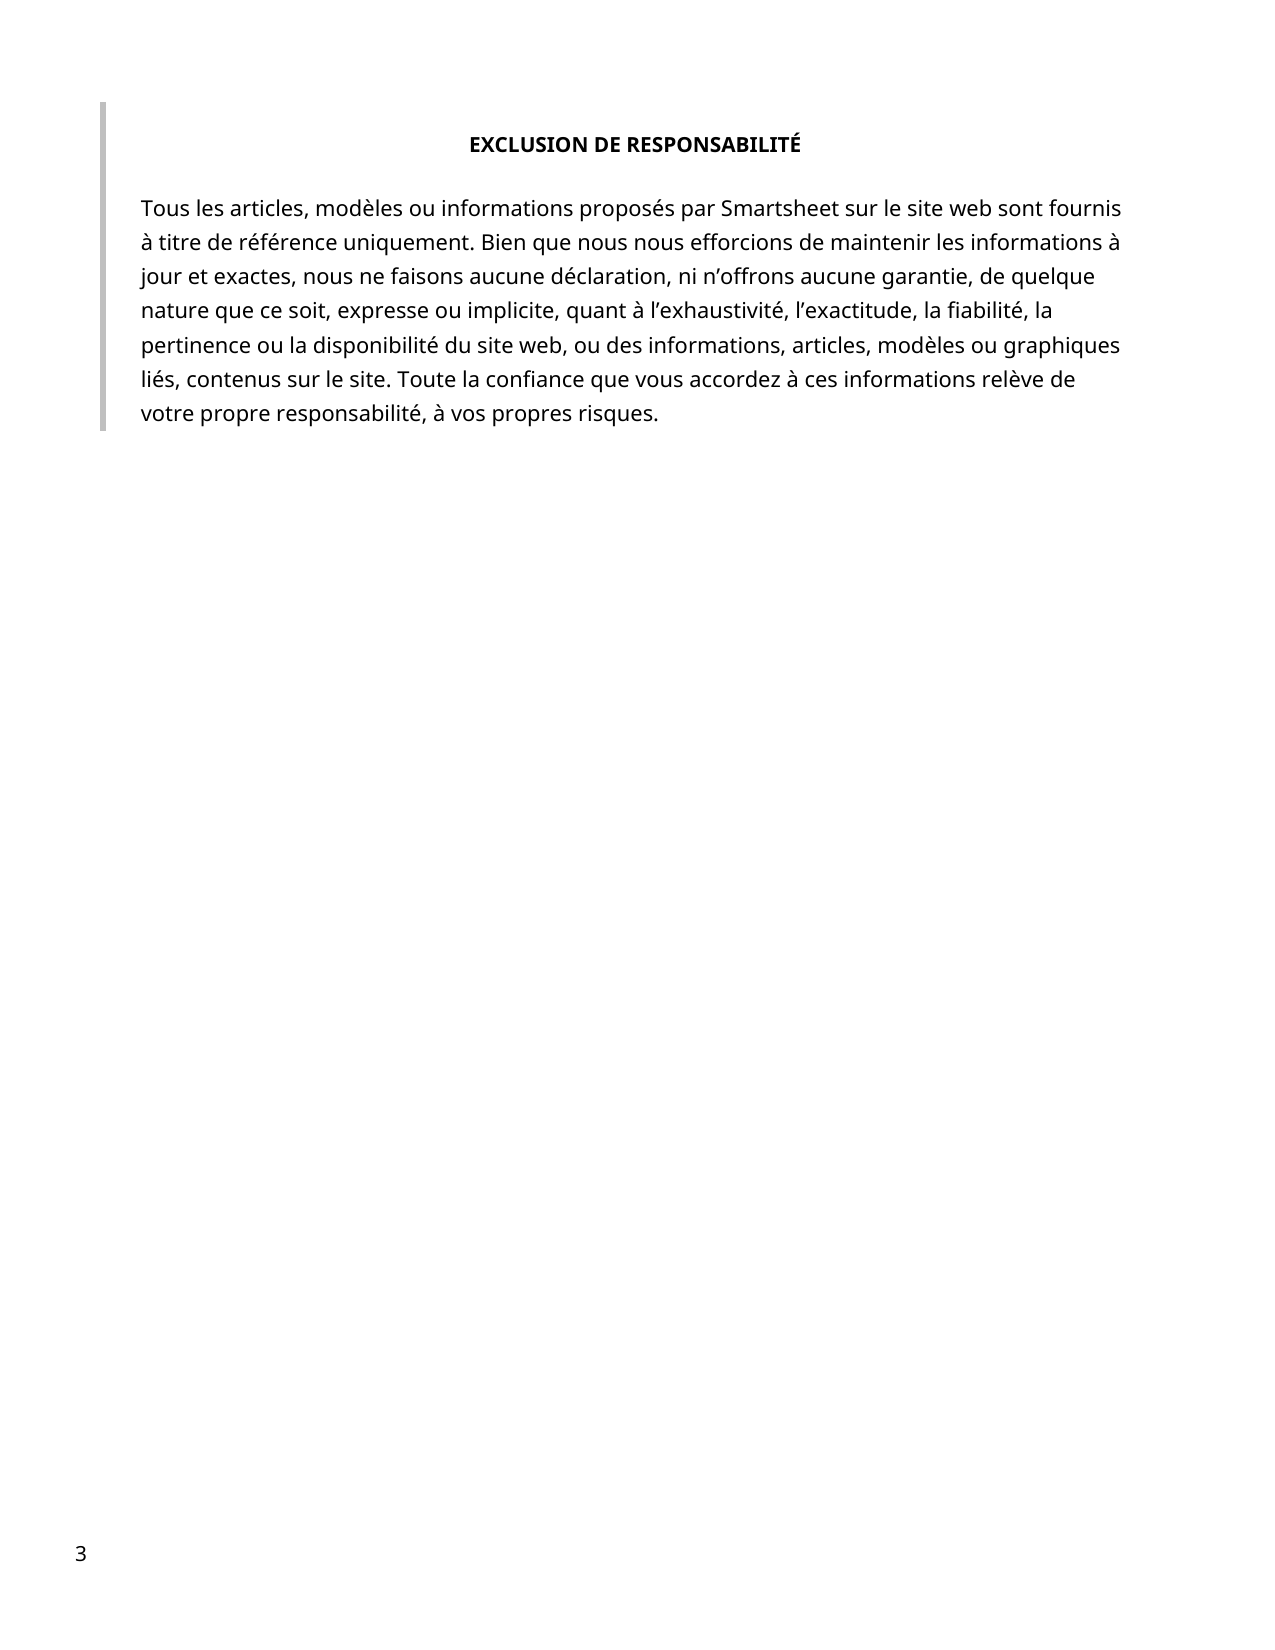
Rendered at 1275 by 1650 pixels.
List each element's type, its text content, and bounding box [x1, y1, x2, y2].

table_header EXCLUSION DE RESPONSABILITÉ Tous les articles, modèles ou informations proposés par Smartsheet sur le site web sont fournis à titre de référence uniquement. Bien que nous nous efforcions de maintenir les informations à jour et exactes, nous ne faisons aucune déclaration, ni n’offrons aucune garantie, de quelque nature que ce soit, expresse ou implicite, quant à l’exhaustivité, l’exactitude, la fiabilité, la pertinence ou la disponibilité du site web, ou des informations, articles, modèles ou graphiques liés, contenus sur le site. Toute la confiance que vous accordez à ces informations relève de votre propre responsabilité, à vos propres risques. [106, 102, 1141, 431]
